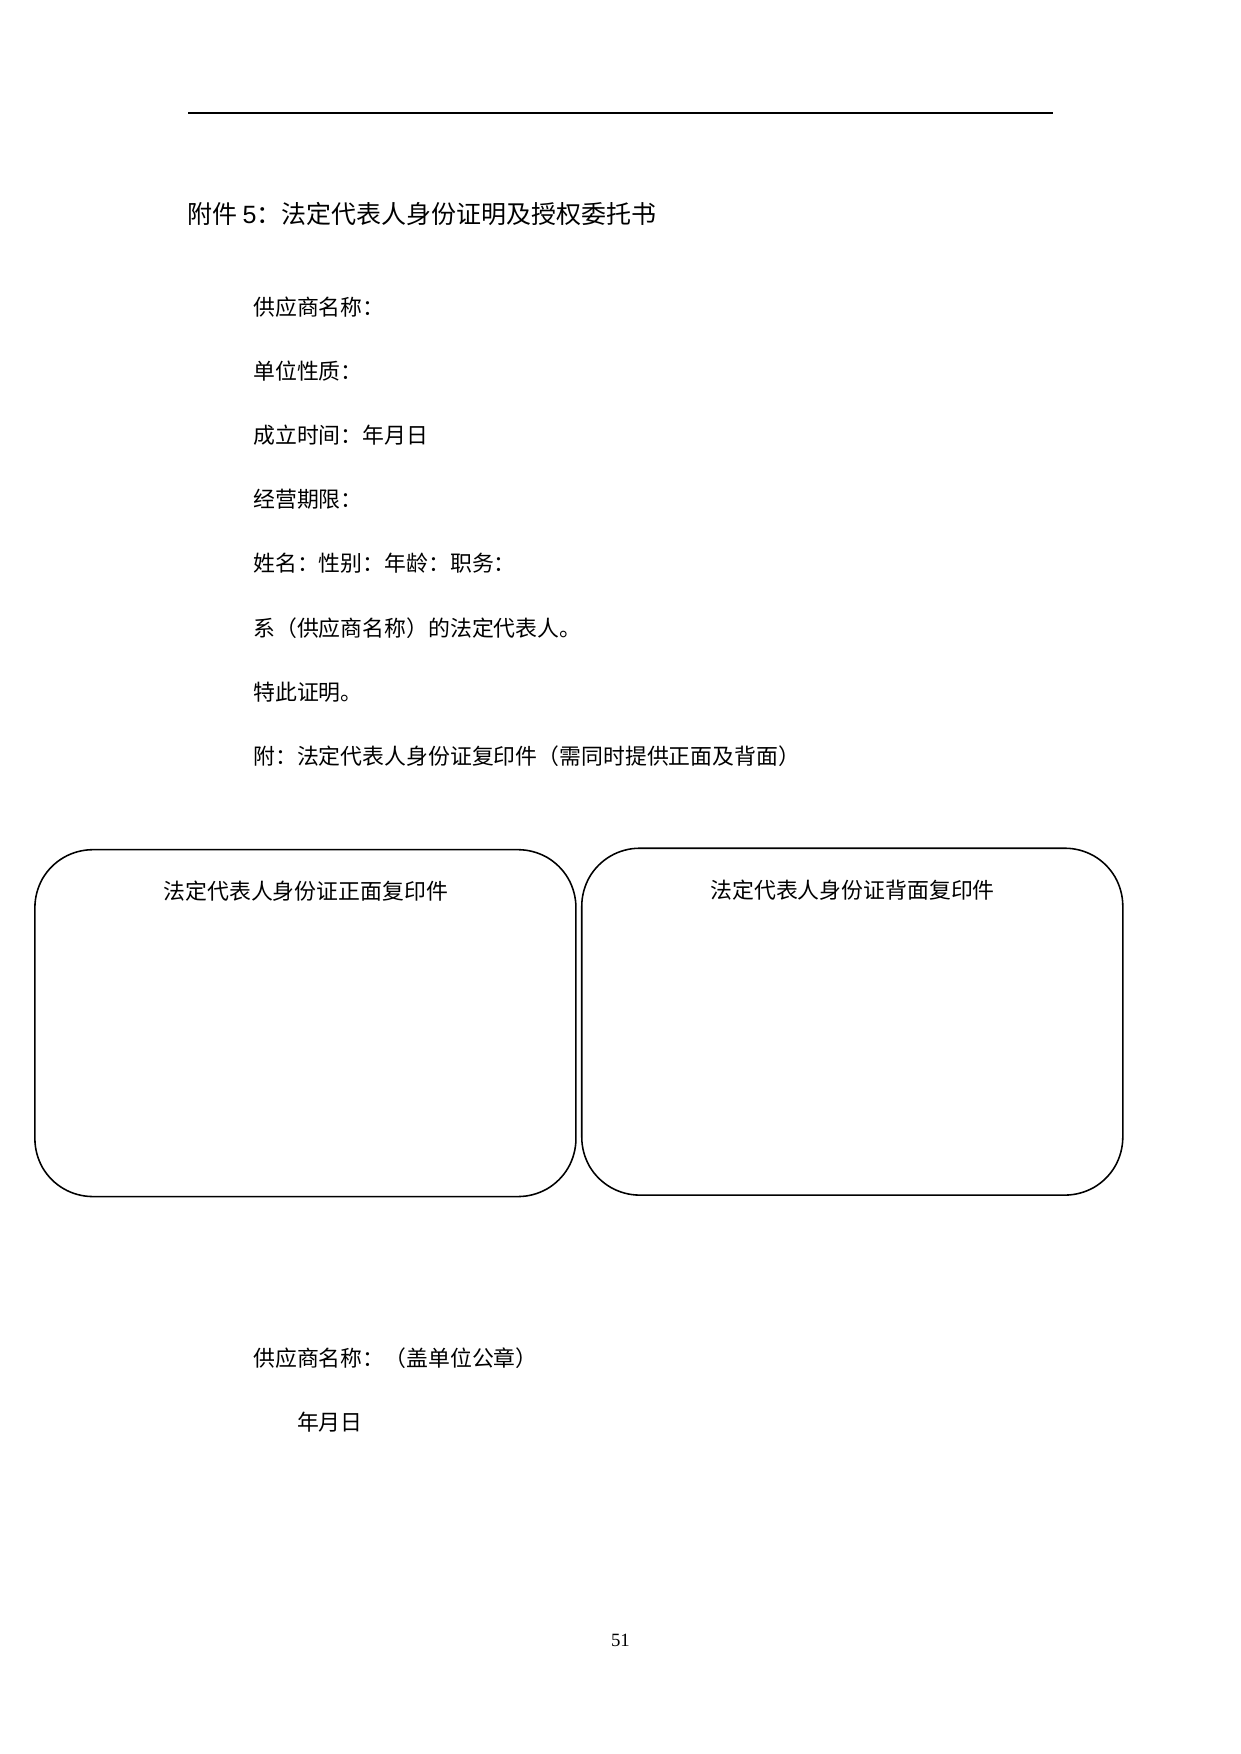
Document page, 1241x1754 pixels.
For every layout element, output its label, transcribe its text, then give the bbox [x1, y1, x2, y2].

text 供应商名称：（盖单位公章） [209, 1341, 1031, 1372]
text 供应商名称： [209, 290, 1031, 321]
text 单位性质： [209, 354, 1031, 386]
text 成立时间：年月日 [209, 418, 1031, 450]
text 经营期限： [209, 482, 1031, 514]
text 附：法定代表人身份证复印件（需同时提供正面及背面） [209, 739, 1031, 771]
text 系（供应商名称）的法定代表人。 [209, 611, 1031, 642]
text 特此证明。 [209, 675, 1031, 706]
text 姓名：性别：年龄：职务： [209, 546, 1031, 578]
subtitle 附件5：法定代表人身份证明及授权委托书 [187, 194, 1031, 231]
text 年月日 [209, 1405, 1031, 1437]
